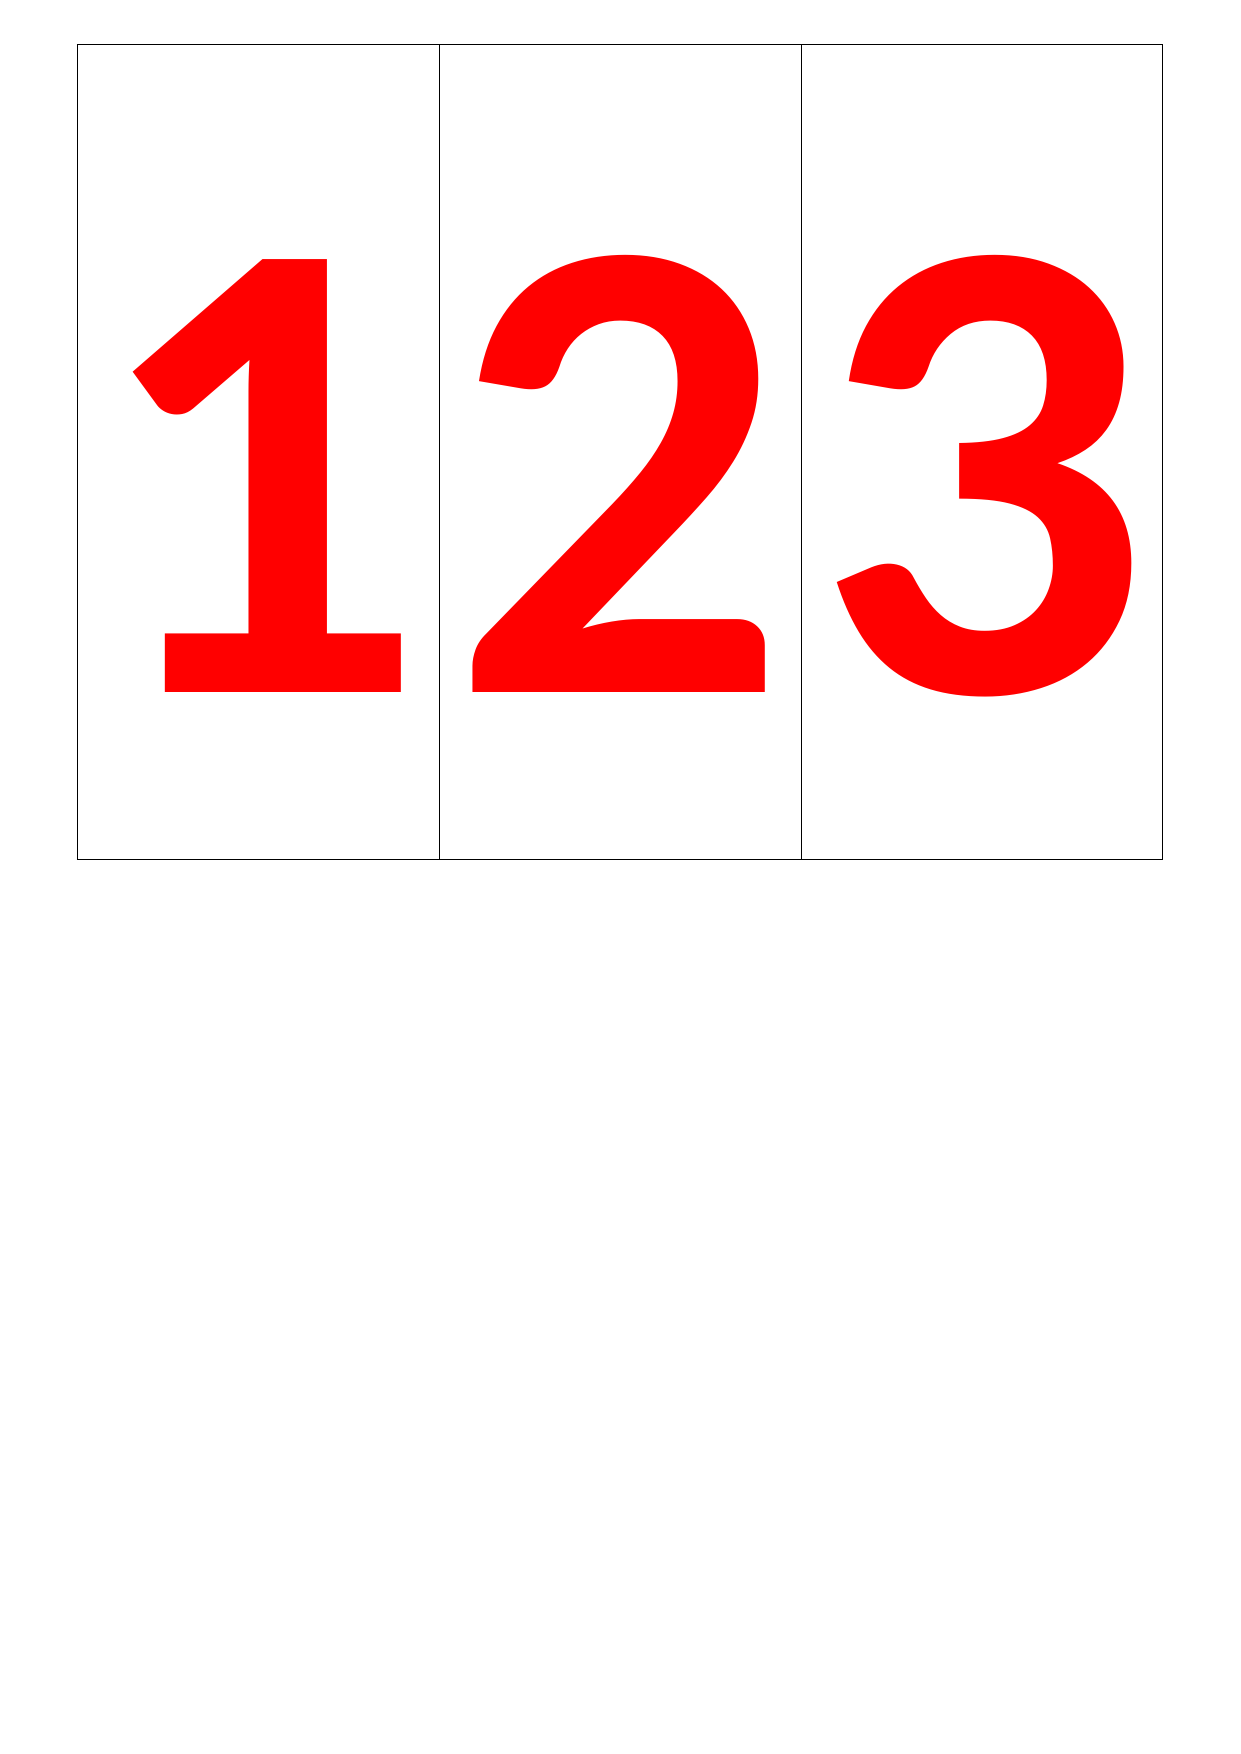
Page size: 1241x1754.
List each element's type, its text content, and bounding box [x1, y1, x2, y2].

table_header 1 [78, 45, 439, 859]
table_header 2 [440, 45, 801, 859]
table_header 3 [802, 45, 1162, 859]
